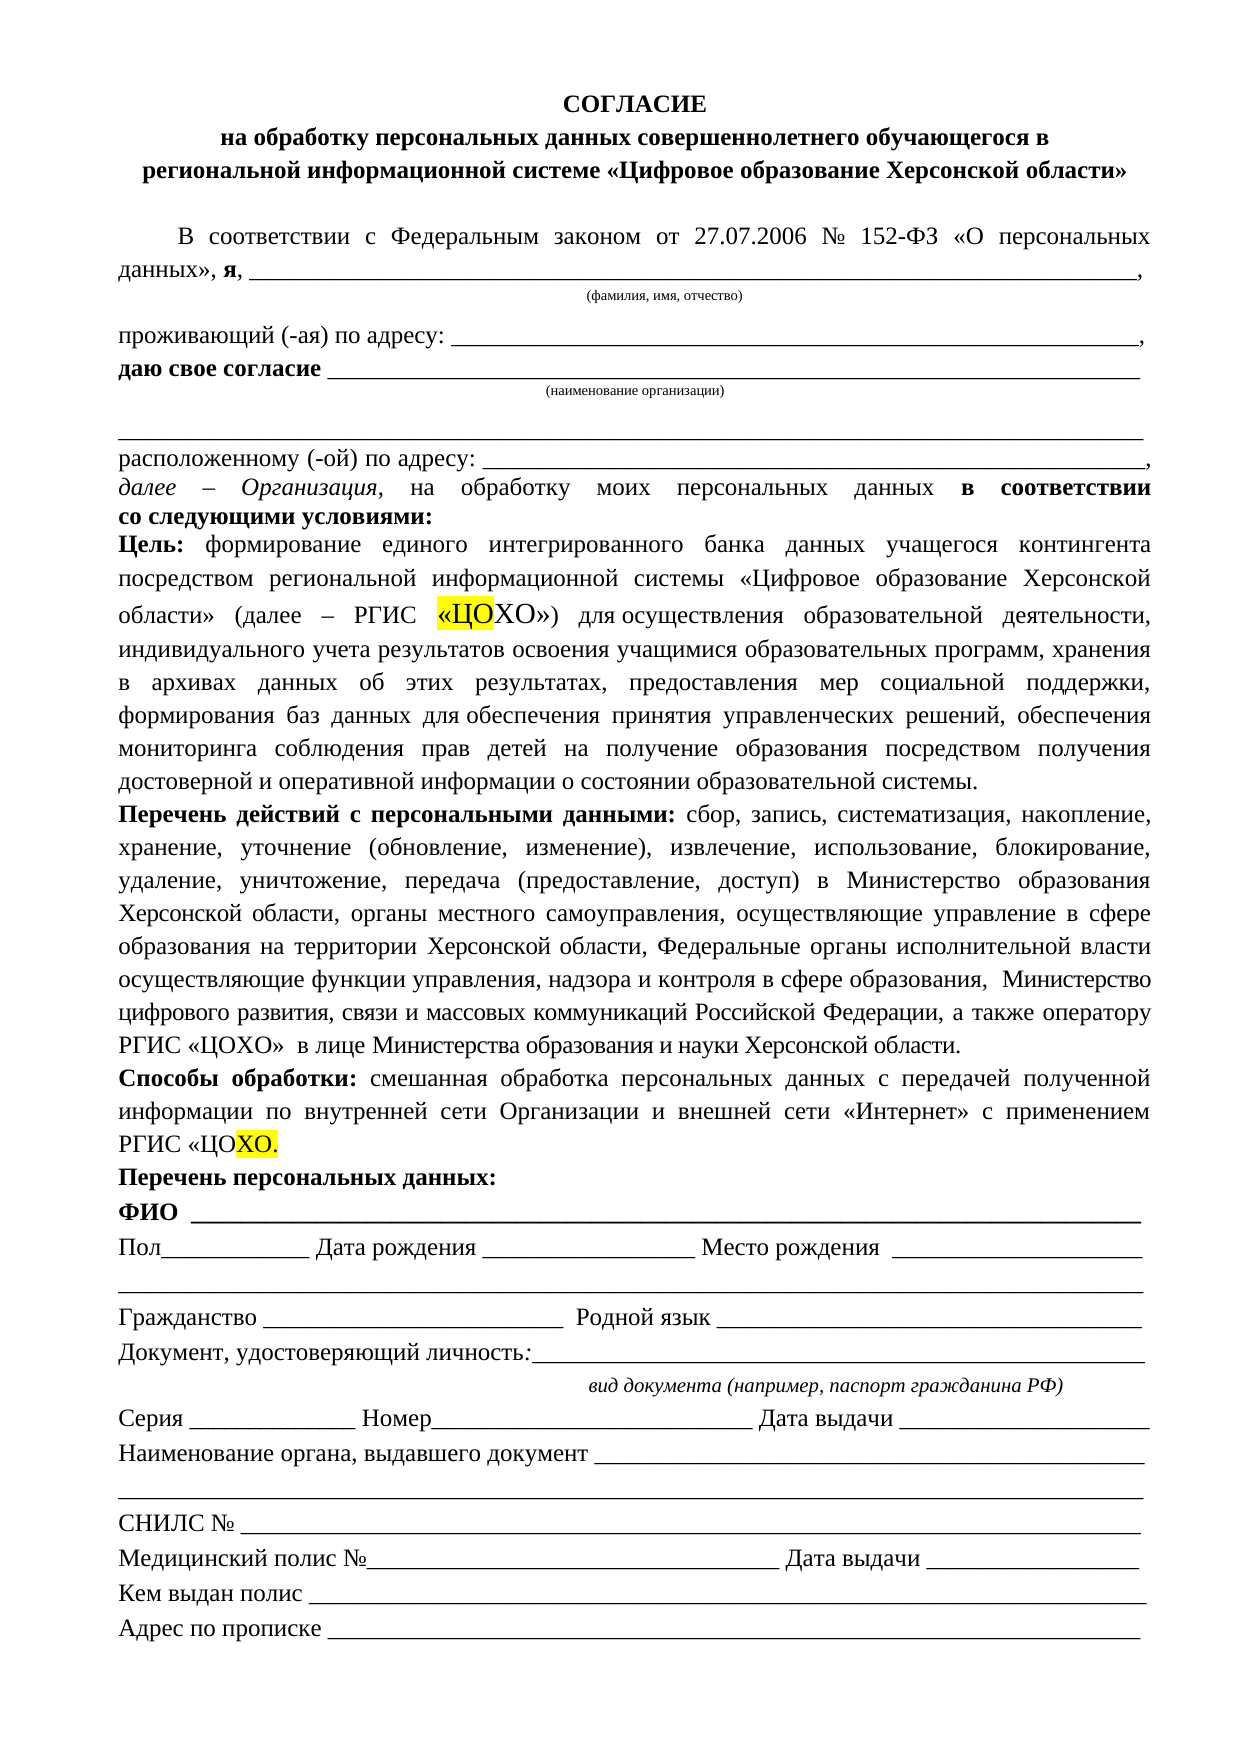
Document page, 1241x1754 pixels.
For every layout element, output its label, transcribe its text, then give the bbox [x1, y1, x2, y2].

text Кем выдан полис ___________________________________________________________________ [118, 1578, 1152, 1607]
text Медицинский полис №_________________________________ Дата выдачи _________________ [118, 1543, 1152, 1572]
text СНИЛС № ________________________________________________________________________ [118, 1508, 1152, 1537]
text ФИО ____________________________________________________________________________ [118, 1197, 1152, 1226]
text __________________________________________________________________________________ [118, 414, 1152, 443]
text проживающий (-ая) по адресу: _______________________________________________________, [118, 320, 1152, 348]
text СОГЛАСИЕ [118, 89, 1152, 117]
text Серия Номер Дата выдачи ____________________ [118, 1403, 1152, 1432]
text Адрес по прописке _________________________________________________________________ [118, 1613, 1152, 1642]
text Гражданство ________________________ Родной язык __________________________________ [118, 1302, 1152, 1331]
text (наименование организации) [118, 382, 1152, 410]
text Документ, удостоверяющий личность:_________________________________________________ [118, 1337, 1152, 1366]
text Цель: формирование единого интегрированного банка данных учащегося контингента посредством региональной информационной системы «Цифровое образование Херсонской области» (далее – РГИС «ЦОХО») для осуществления образовательной деятельности, индивидуального учета результатов освоения учащимися образовательных программ, хранения в архивах данных об этих результатах, предоставления мер социальной поддержки, формирования баз данных для обеспечения принятия управленческих решений, обеспечения мониторинга соблюдения прав детей на получение образования посредством получения достоверной и оперативной информации о состоянии образовательной системы. [118, 529, 1152, 795]
text (фамилия, имя, отчество) [118, 287, 1152, 316]
text на обработку персональных данных совершеннолетнего обучающегося в [118, 122, 1152, 150]
text __________________________________________________________________________________ [118, 1473, 1152, 1502]
text расположенному (-ой) по адресу: _____________________________________________________, далее – Организация, на обработку моих персональных данных в соответствии со следующими условиями: [118, 443, 1152, 529]
list Перечень действий с персональными данными: сбор, запись, систематизация, накопление, хранение, уточнение (обновление, изменение), извлечение, использование, блокирование, удаление, уничтожение, передача (предоставление, доступ) в Министерство образования Херсонской области, органы местного самоуправления, осуществляющие управление в сфере образования на территории Херсонской области, Федеральные органы исполнительной власти осуществляющие функции управления, надзора и контроля в сфере образования, Министерство цифрового развития, связи и массовых коммуникаций Российской Федерации, а также оператору РГИС «ЦОХО» в лице Министерства образования и науки Херсонской области. [118, 799, 1152, 1059]
text __________________________________________________________________________________ [118, 1267, 1152, 1296]
list Перечень персональных данных: [118, 1162, 1152, 1191]
text Наименование органа, выдавшего документ ____________________________________________ [118, 1438, 1152, 1467]
text региональной информационной системе «Цифровое образование Херсонской области» [118, 155, 1152, 183]
text даю свое согласие _________________________________________________________________ [118, 353, 1152, 382]
list Способы обработки: смешанная обработка персональных данных с передачей полученной информации по внутренней сети Организации и внешней сети «Интернет» с применением РГИС «ЦОХО. [118, 1063, 1152, 1158]
text Пол Дата рождения _________________ Место рождения ____________________ [118, 1232, 1152, 1261]
text В соответствии с Федеральным законом от 27.07.2006 № 152-ФЗ «О персональных данных», я, _______________________________________________________________________, [118, 221, 1152, 282]
text вид документа (например, паспорт гражданина РФ) [502, 1372, 1152, 1397]
